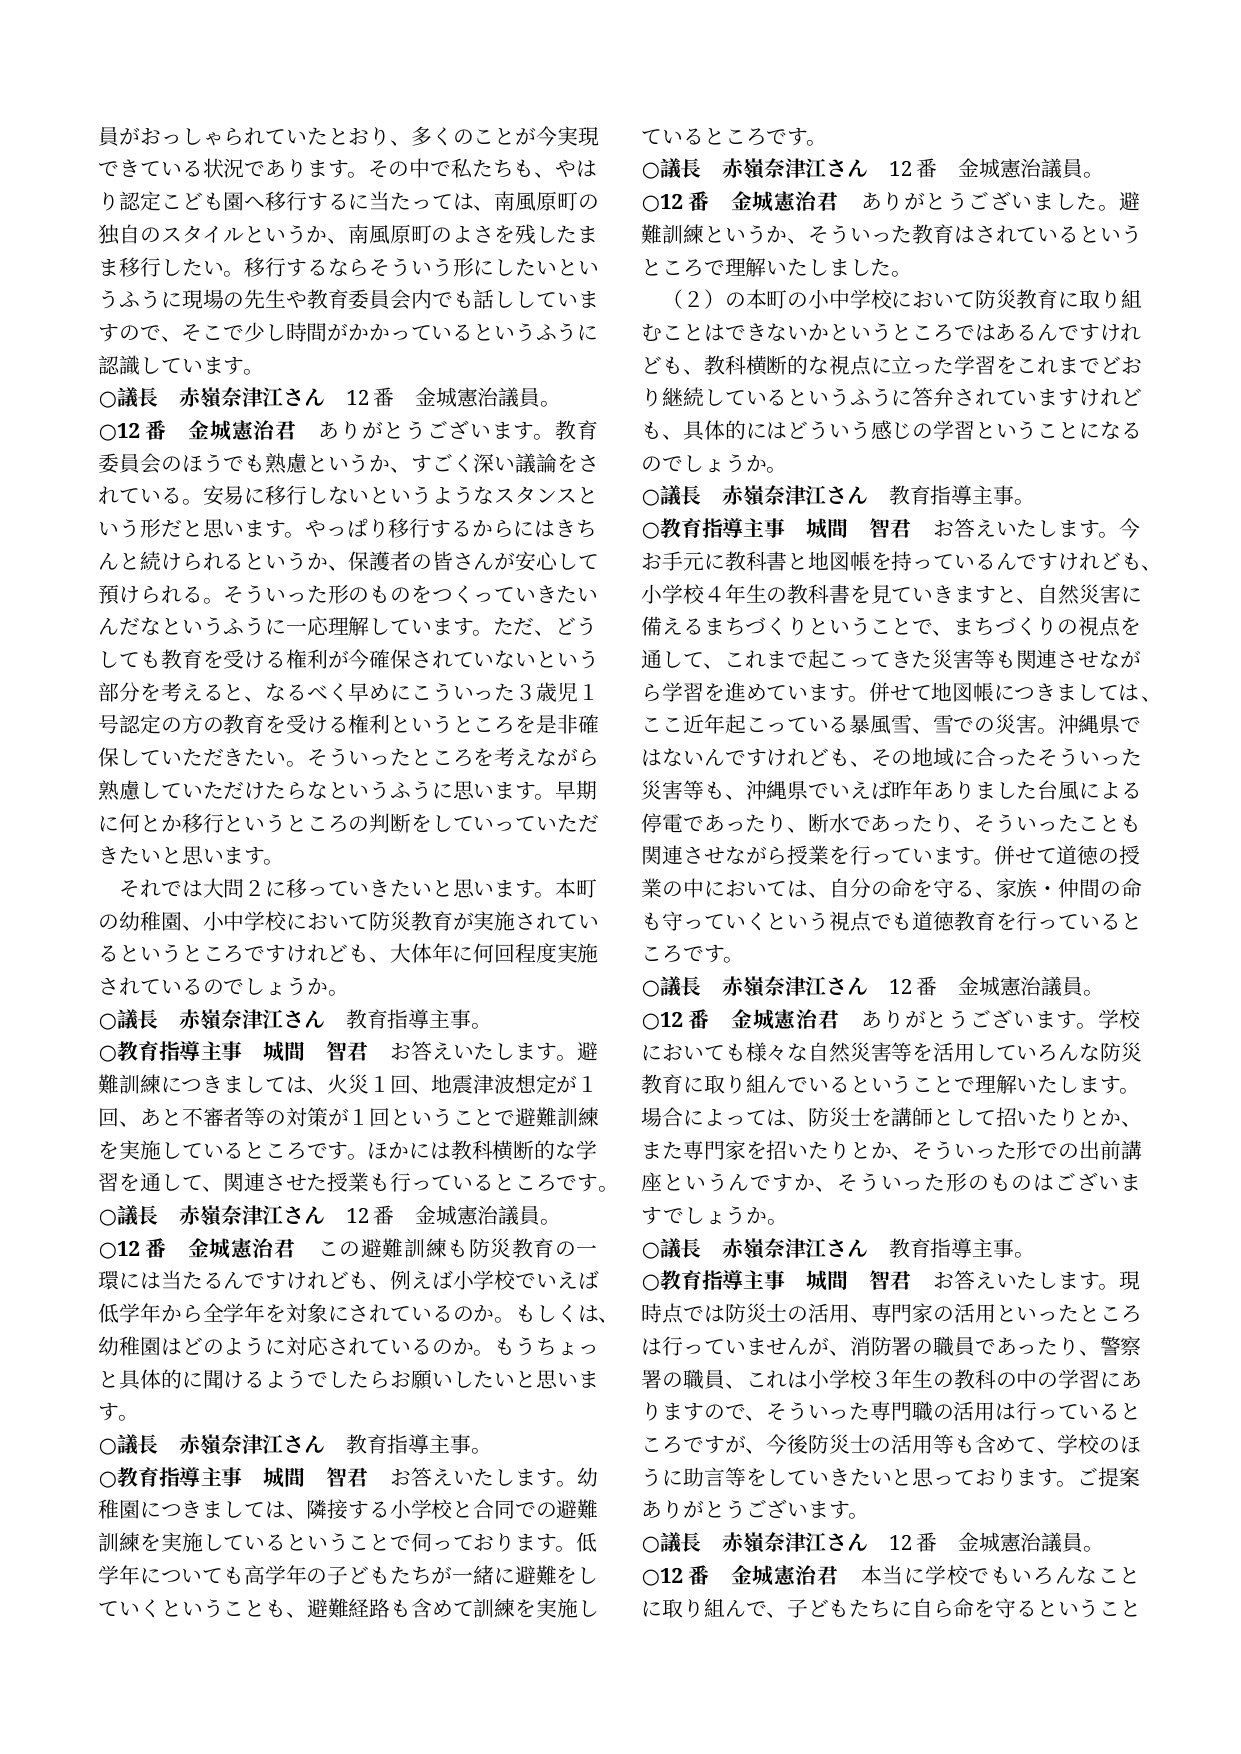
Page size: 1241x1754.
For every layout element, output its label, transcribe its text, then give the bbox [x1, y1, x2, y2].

text ○教育指導主事 城間 智君 お答えいたします。現時点では防災士の活用、専門家の活用といったところは行っていませんが、消防署の職員であったり、警察署の職員、これは小学校３年生の教科の中の学習にありますので、そういった専門職の活用は行っているところですが、今後防災士の活用等も含めて、学校のほうに助言等をしていきたいと思っております。ご提案ありがとうございます。 [642, 1263, 1142, 1525]
text ○12番 金城憲治君 ありがとうございました。避難訓練というか、そういった教育はされているというところで理解いたしました。 [642, 184, 1142, 282]
text ○議長 赤嶺奈津江さん 12番 金城憲治議員。 [99, 380, 599, 413]
text ○教育指導主事 城間 智君 お答えいたします。今お手元に教科書と地図帳を持っているんですけれども、小学校４年生の教科書を見ていきますと、自然災害に備えるまちづくりということで、まちづくりの視点を通して、これまで起こってきた災害等も関連させながら学習を進めています。併せて地図帳につきましては、ここ近年起こっている暴風雪、雪での災害。沖縄県ではないんですけれども、その地域に合ったそういった災害等も、沖縄県でいえば昨年ありました台風による停電であったり、断水であったり、そういったことも関連させながら授業を行っています。併せて道徳の授業の中においては、自分の命を守る、家族・仲間の命も守っていくという視点でも道徳教育を行っているところです。 [642, 511, 1142, 969]
text ○議長 赤嶺奈津江さん 教育指導主事。 [642, 478, 1142, 511]
text ○議長 赤嶺奈津江さん 教育指導主事。 [99, 1002, 599, 1034]
text ○議長 赤嶺奈津江さん 教育指導主事。 [642, 1231, 1142, 1263]
text ○12番 金城憲治君 この避難訓練も防災教育の一環には当たるんですけれども、例えば小学校でいえば低学年から全学年を対象にされているのか。もしくは、幼稚園はどのように対応されているのか。もうちょっと具体的に聞けるようでしたらお願いしたいと思います。 [99, 1231, 599, 1427]
text それでは大問２に移っていきたいと思います。本町の幼稚園、小中学校において防災教育が実施されているというところですけれども、大体年に何回程度実施されているのでしょうか。 [99, 871, 599, 1002]
text ○教育指導主事 城間 智君 お答えいたします。幼稚園につきましては、隣接する小学校と合同での避難訓練を実施しているということで伺っております。低学年についても高学年の子どもたちが一緒に避難をしていくということも、避難経路も含めて訓練を実施しているところです。 [642, 119, 1142, 151]
text ○12番 金城憲治君 ありがとうございます。教育委員会のほうでも熟慮というか、すごく深い議論をされている。安易に移行しないというようなスタンスという形だと思います。やっぱり移行するからにはきちんと続けられるというか、保護者の皆さんが安心して預けられる。そういった形のものをつくっていきたいんだなというふうに一応理解しています。ただ、どうしても教育を受ける権利が今確保されていないという部分を考えると、なるべく早めにこういった３歳児１号認定の方の教育を受ける権利というところを是非確保していただきたい。そういったところを考えながら熟慮していただけたらなというふうに思います。早期に何とか移行というところの判断をしていっていただきたいと思います。 [99, 413, 599, 871]
text ○議長 赤嶺奈津江さん 教育指導主事。 [99, 1427, 599, 1460]
text ○議長 赤嶺奈津江さん 12番 金城憲治議員。 [642, 1525, 1142, 1558]
text ○議長 赤嶺奈津江さん 12番 金城憲治議員。 [99, 1198, 599, 1231]
text ○12番 金城憲治君 ありがとうございます。学校においても様々な自然災害等を活用していろんな防災教育に取り組んでいるということで理解いたします。場合によっては、防災士を講師として招いたりとか、また専門家を招いたりとか、そういった形での出前講座というんですか、そういった形のものはございますでしょうか。 [642, 1002, 1142, 1231]
text （２）の本町の小中学校において防災教育に取り組むことはできないかというところではあるんですけれども、教科横断的な視点に立った学習をこれまでどおり継続しているというふうに答弁されていますけれども、具体的にはどういう感じの学習ということになるのでしょうか。 [642, 282, 1142, 478]
text ○教育指導主事 城間 智君 お答えいたします。避難訓練につきましては、火災１回、地震津波想定が１回、あと不審者等の対策が１回ということで避難訓練を実施しているところです。ほかには教科横断的な学習を通して、関連させた授業も行っているところです。 [99, 1034, 599, 1198]
text ○教育指導主事 城間 智君 お答えいたします。幼稚園につきましては、隣接する小学校と合同での避難訓練を実施しているということで伺っております。低学年についても高学年の子どもたちが一緒に避難をしていくということも、避難経路も含めて訓練を実施しているところです。 [99, 1460, 599, 1623]
text ○議長 赤嶺奈津江さん 12番 金城憲治議員。 [642, 151, 1142, 184]
text ○議長 赤嶺奈津江さん 12番 金城憲治議員。 [642, 969, 1142, 1002]
